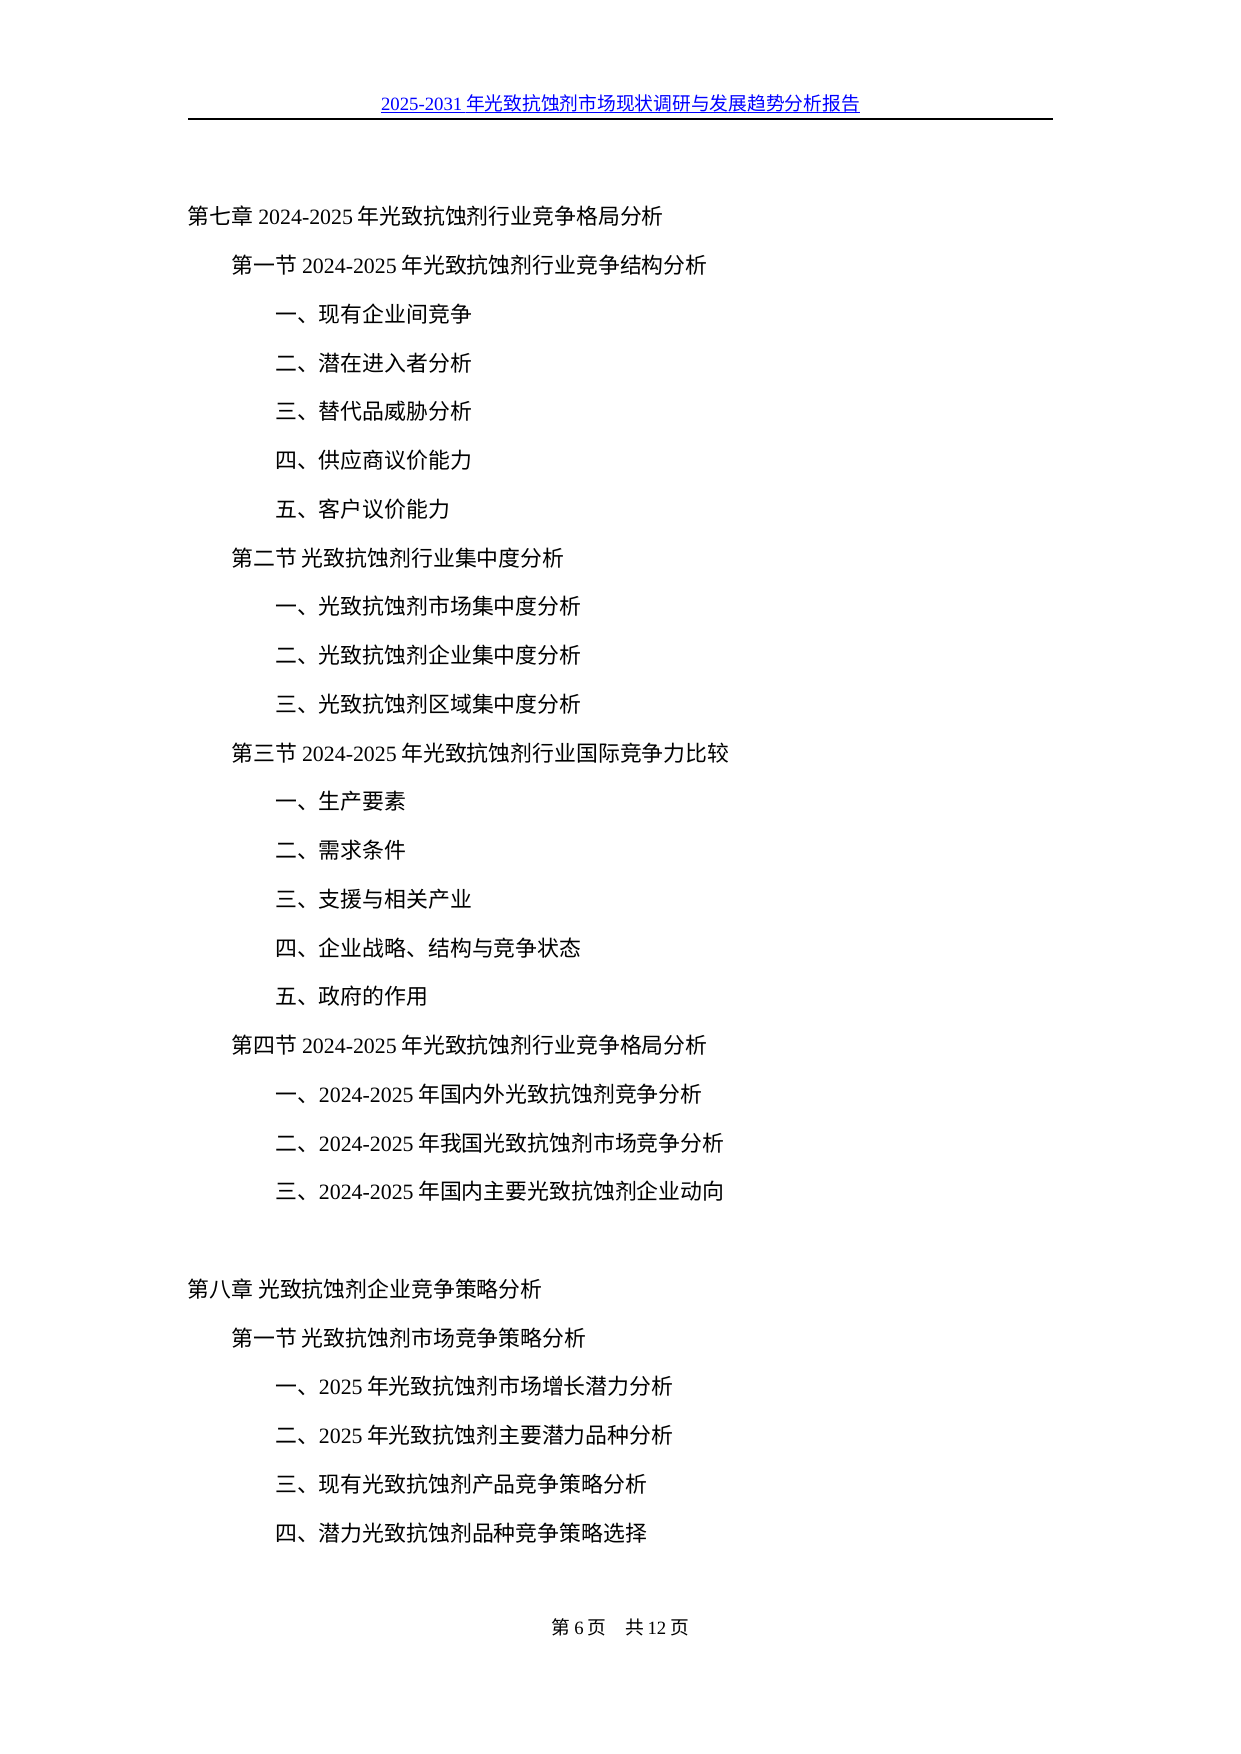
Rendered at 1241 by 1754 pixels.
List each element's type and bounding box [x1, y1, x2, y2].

text [187, 150, 1053, 1548]
